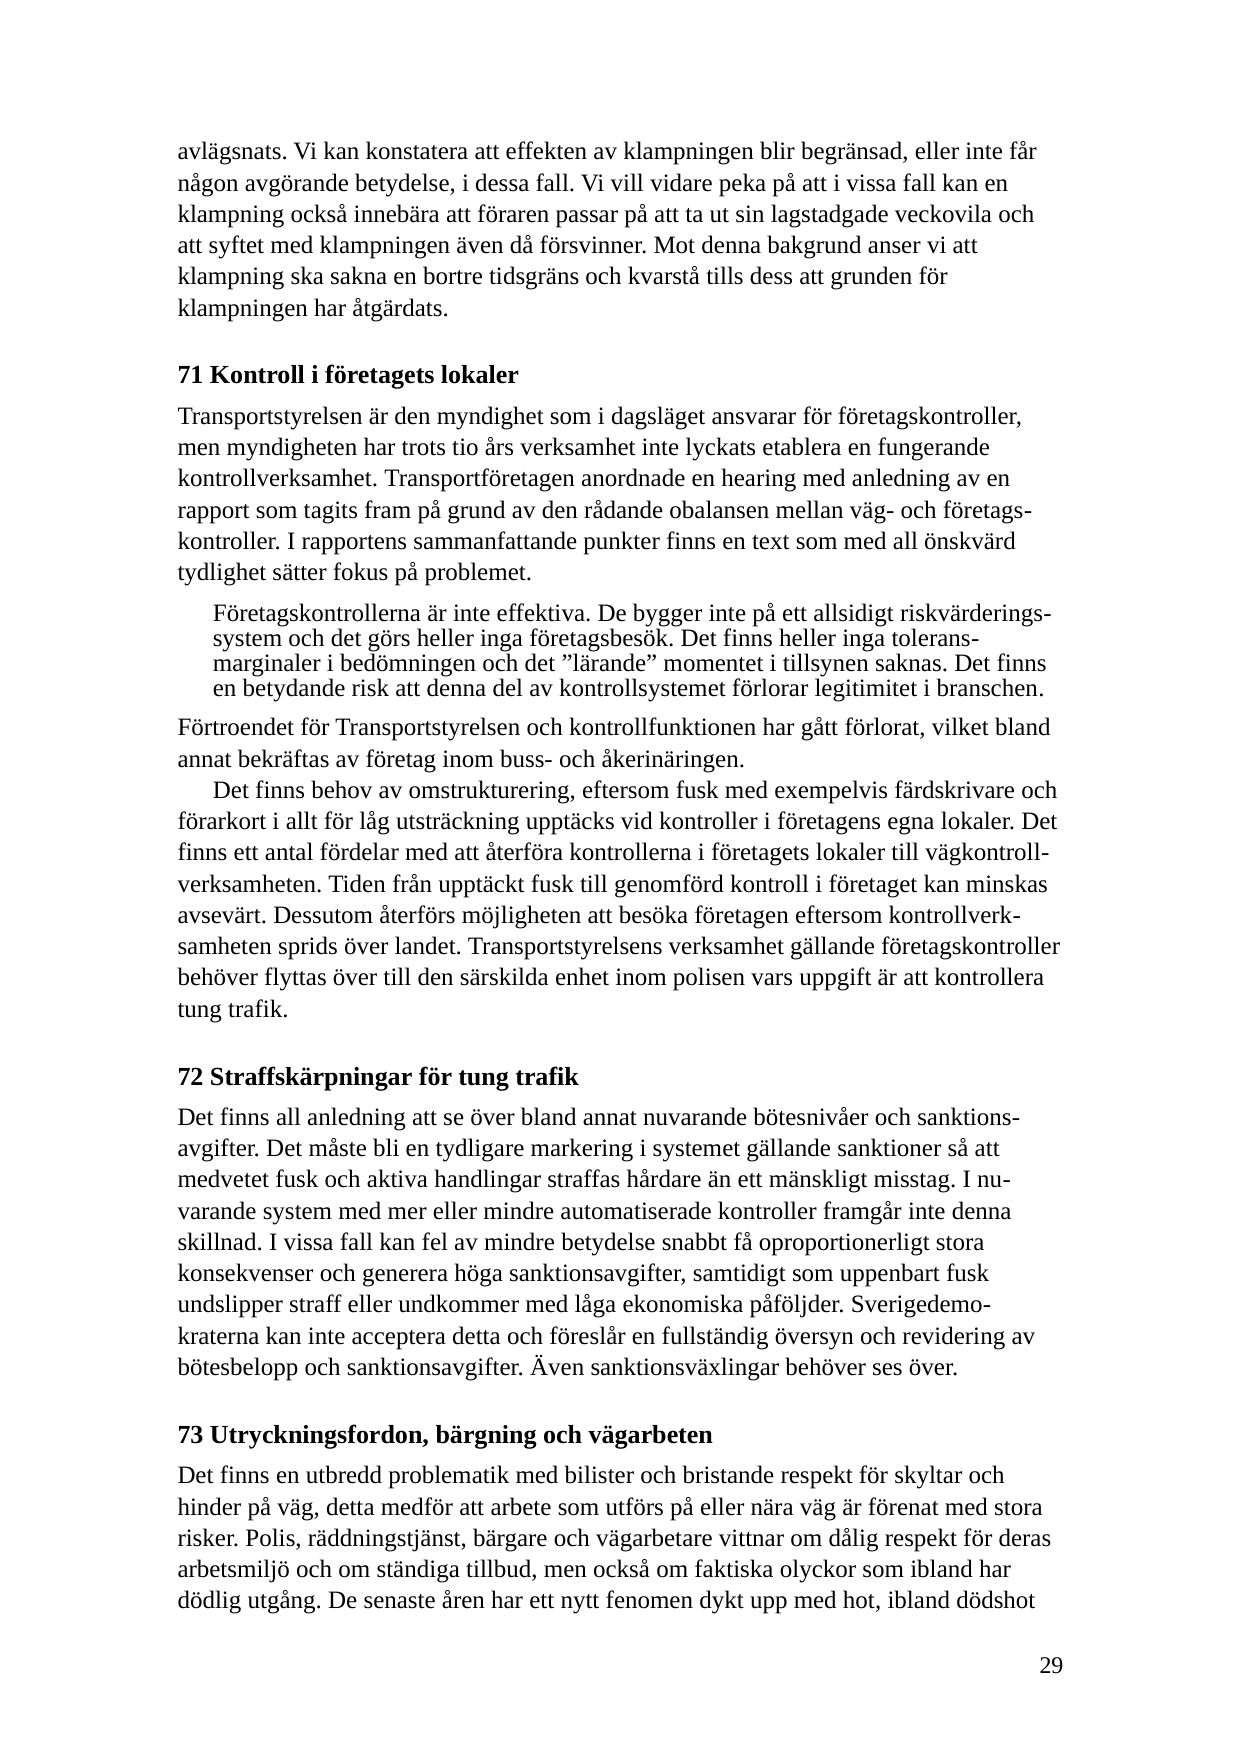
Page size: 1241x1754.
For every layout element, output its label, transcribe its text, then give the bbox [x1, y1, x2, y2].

text Det finns behov av omstrukturering, eftersom fusk med exempelvis färdskrivare och förarkort i allt för låg utsträckning upptäcks vid kontroller i företagens egna lokaler. Det finns ett antal fördelar med att återföra kontrollerna i företagets lokaler till vägkontrollverksamheten. Tiden från upptäckt fusk till genomförd kontroll i företaget kan minskas avsevärt. Dessutom återförs möjligheten att besöka företagen eftersom kontrollverksamheten sprids över landet. Transportstyrelsens verksamhet gällande företagskontroller behöver flyttas över till den särskilda enhet inom polisen vars uppgift är att kontrollera tung trafik. [177, 772, 1063, 1022]
text Företagskontrollerna är inte effektiva. De bygger inte på ett allsidigt riskvärderingssystem och det görs heller inga företagsbesök. Det finns heller inga toleransmarginaler i bedömningen och det ”lärande” momentet i tillsynen saknas. Det finns en betydande risk att denna del av kontrollsystemet förlorar legitimitet i branschen. [213, 602, 1063, 702]
text Transportstyrelsen är den myndighet som i dagsläget ansvarar för företagskontroller, men myndigheten har trots tio års verksamhet inte lyckats etablera en fungerande kontrollverksamhet. Transportföretagen anordnade en hearing med anledning av en rapport som tagits fram på grund av den rådande obalansen mellan väg- och företagskontroller. I rapportens sammanfattande punkter finns en text som med all önskvärd tydlighet sätter fokus på problemet. [177, 398, 1063, 586]
subtitle 71 Kontroll i företagets lokaler [177, 359, 1063, 390]
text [177, 134, 1063, 321]
subtitle 73 Utryckningsfordon, bärgning och vägarbeten [177, 1418, 1063, 1449]
subtitle 72 Straffskärpningar för tung trafik [177, 1060, 1063, 1091]
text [177, 1458, 1063, 1614]
text Förtroendet för Transportstyrelsen och kontrollfunktionen har gått förlorat, vilket bland annat bekräftas av företag inom buss- och åkerinäringen. [177, 710, 1063, 772]
text Det finns all anledning att se över bland annat nuvarande bötesnivåer och sanktionsavgifter. Det måste bli en tydligare markering i systemet gällande sanktioner så att medvetet fusk och aktiva handlingar straffas hårdare än ett mänskligt misstag. I nuvarande system med mer eller mindre automatiserade kontroller framgår inte denna skillnad. I vissa fall kan fel av mindre betydelse snabbt få oproportionerligt stora konsekvenser och generera höga sanktionsavgifter, samtidigt som uppenbart fusk undslipper straff eller undkommer med låga ekonomiska påföljder. Sverigedemokraterna kan inte acceptera detta och föreslår en fullständig översyn och revidering av bötesbelopp och sanktionsavgifter. Även sanktionsväxlingar behöver ses över. [177, 1099, 1063, 1381]
